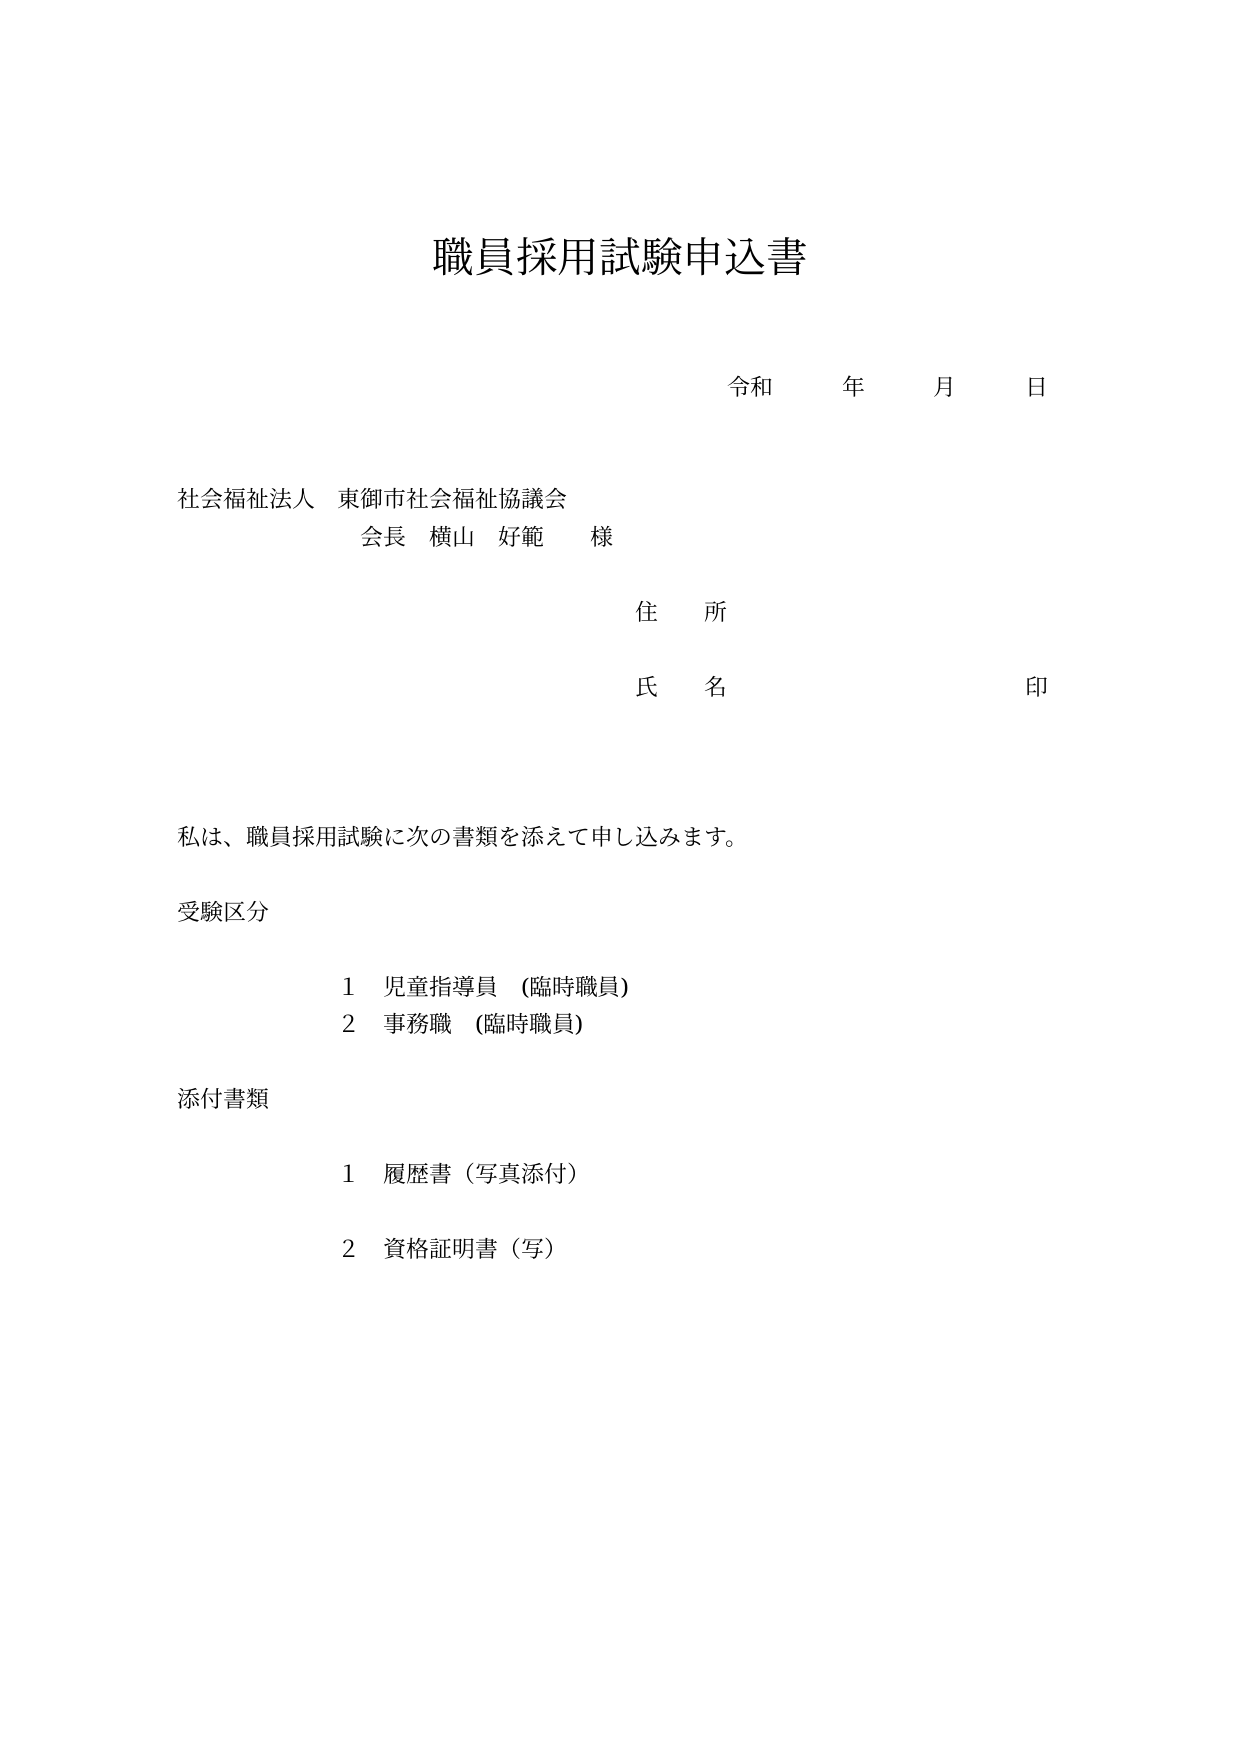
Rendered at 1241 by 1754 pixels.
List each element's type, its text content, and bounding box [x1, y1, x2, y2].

text 私は、職員採用試験に次の書類を添えて申し込みます。 [177, 817, 1063, 854]
text 添付書類 [177, 1079, 1063, 1117]
text １ 児童指導員 (臨時職員) [177, 967, 1063, 1004]
text 会長 横山 好範 様 [177, 517, 1063, 554]
text 氏 名 印 [177, 667, 1063, 704]
text ２ 事務職 (臨時職員) [177, 1004, 1063, 1042]
text １ 履歴書（写真添付） [177, 1154, 1063, 1192]
text ２ 資格証明書（写） [177, 1229, 1063, 1267]
text 社会福祉法人 東御市社会福祉協議会 [177, 479, 1063, 517]
text 職員採用試験申込書 [177, 217, 1063, 292]
text 令和 年 月 日 [177, 367, 1063, 404]
text 住 所 [177, 592, 1063, 629]
text 受験区分 [177, 892, 1063, 929]
